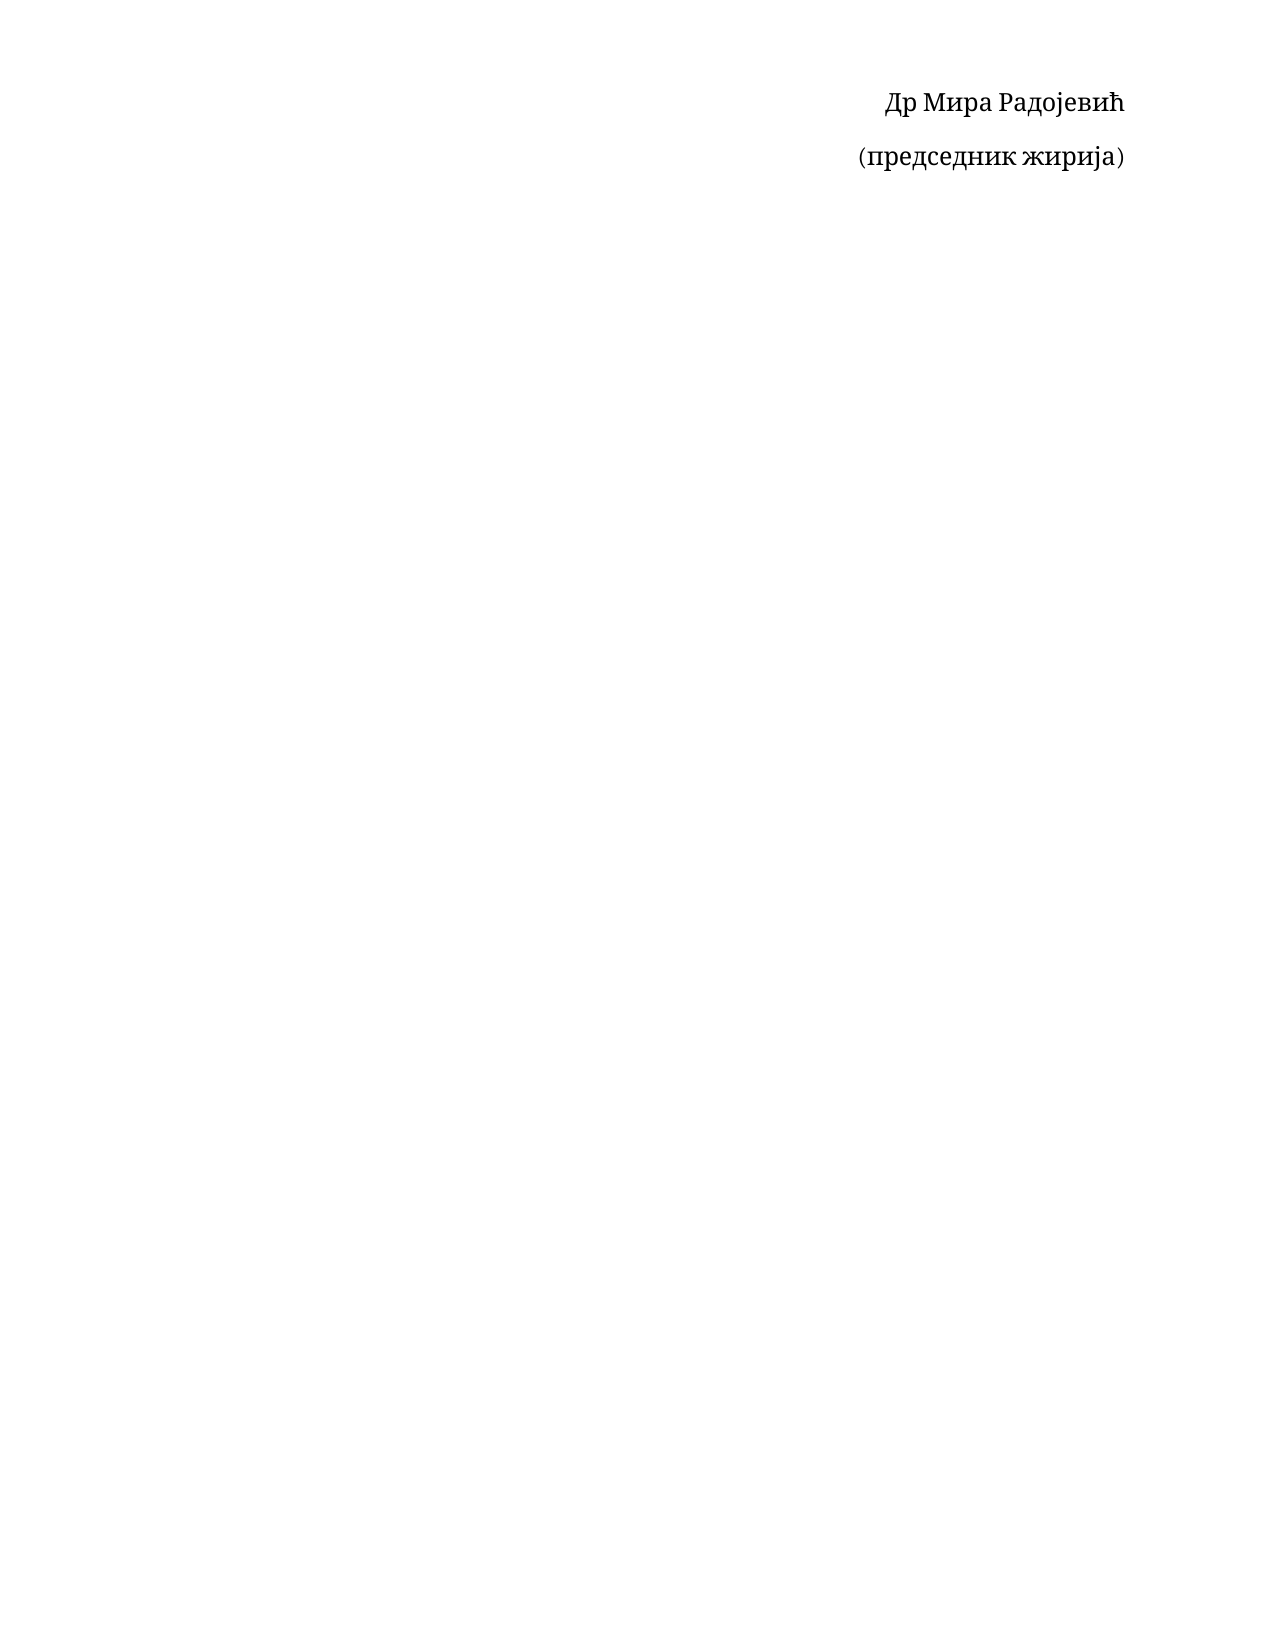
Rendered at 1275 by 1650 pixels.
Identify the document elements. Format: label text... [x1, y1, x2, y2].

text Др Мира Радојевић [150, 89, 1125, 117]
text (председник жирија) [150, 142, 1125, 171]
